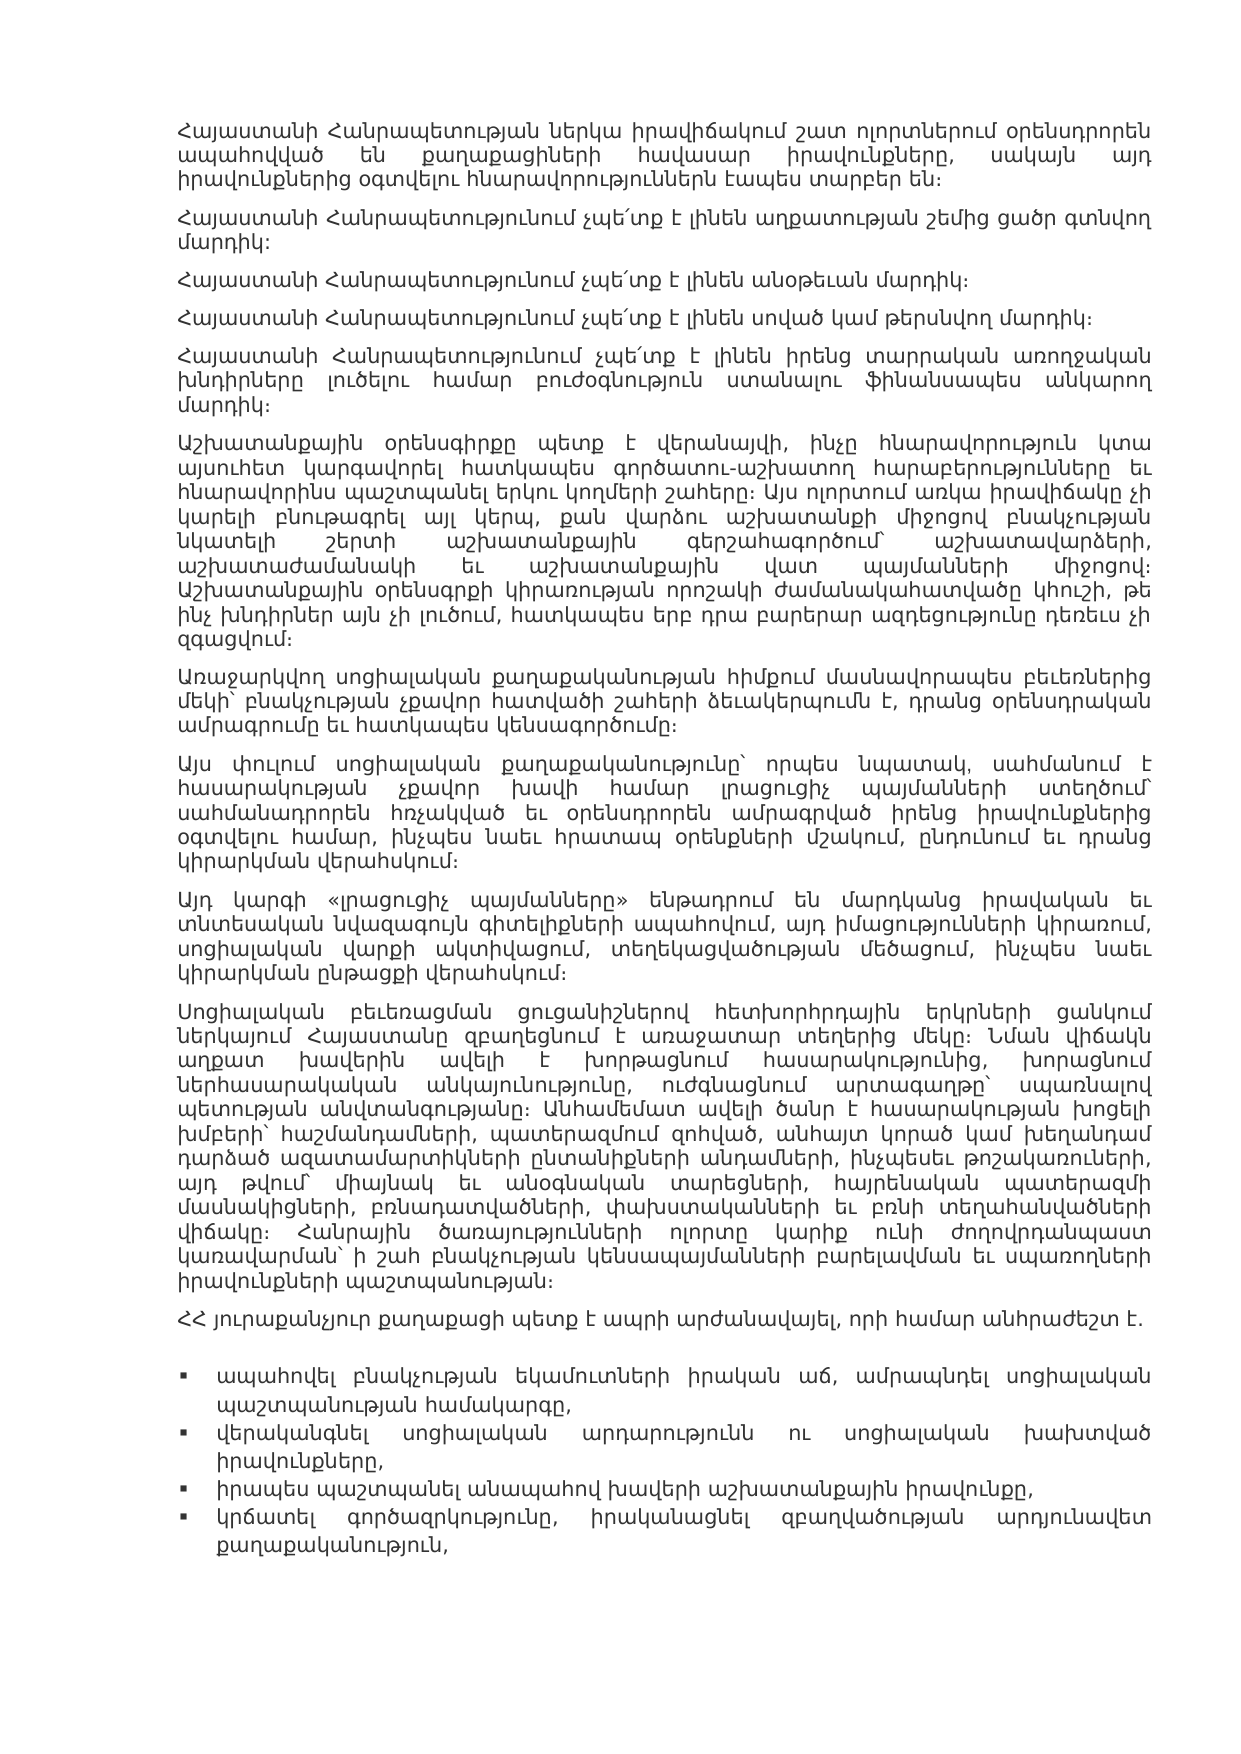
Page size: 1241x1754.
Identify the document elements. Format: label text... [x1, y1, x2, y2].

text Հայաստանի Հանրապետության ներկա իրավիճակում շատ ոլորտներում օրենսդրորեն ապահովված են քաղաքացիների հավասար իրավունքները, սակայն այդ իրավունքներից օգտվելու հնարավորություններն էապես տարբեր են։ [177, 118, 1152, 191]
text Հայաստանի Հանրապետությունում չպե՛տք է լինեն սոված կամ թերսնվող մարդիկ։ [177, 306, 1152, 330]
text Այդ կարգի «լրացուցիչ պայմանները» ենթադրում են մարդկանց իրավական եւ տնտեսական նվազագույն գիտելիքների ապահովում, այդ իմացությունների կիրառում, սոցիալական վարքի ակտիվացում, տեղեկացվածության մեծացում, ինչպես նաեւ կիրարկման ընթացքի վերահսկում։ [177, 888, 1152, 986]
list վերականգնել սոցիալական արդարությունն ու սոցիալական խախտված իրավունքները, [178, 1417, 1152, 1473]
list ապահովել բնակչության եկամուտների իրական աճ, ամրապնդել սոցիալական պաշտպանության համակարգը, [178, 1361, 1152, 1417]
text Սոցիալական բեւեռացման ցուցանիշներով հետխորհրդային երկրների ցանկում ներկայում Հայաստանը զբաղեցնում է առաջատար տեղերից մեկը։ Նման վիճակն աղքատ խավերին ավելի է խորթացնում հասարակությունից, խորացնում ներհասարակական անկայունությունը, ուժգնացնում արտագաղթը՝ սպառնալով պետության անվտանգությանը։ Անհամեմատ ավելի ծանր է հասարակության խոցելի խմբերի՝ հաշմանդամների, պատերազմում զոհված, անհայտ կորած կամ խեղանդամ դարձած ազատամարտիկների ընտանիքների անդամների, ինչպեսեւ թոշակառուների, այդ թվում՝ միայնակ եւ անօգնական տարեցների, հայրենական պատերազմի մասնակիցների, բռնադատվածների, փախստականների եւ բռնի տեղահանվածների վիճակը։ Հանրային ծառայությունների ոլորտը կարիք ունի ժողովրդանպաստ կառավարման՝ ի շահ բնակչության կենսապայմանների բարելավման եւ սպառողների իրավունքների պաշտպանության։ [177, 1000, 1152, 1293]
text Այս փուլում սոցիալական քաղաքականությունը՝ որպես նպատակ, սահմանում է հասարակության չքավոր խավի համար լրացուցիչ պայմանների ստեղծում՝ սահմանադրորեն հռչակված եւ օրենսդրորեն ամրագրված իրենց իրավունքներից օգտվելու համար, ինչպես նաեւ հրատապ օրենքների մշակում, ընդունում եւ դրանց կիրարկման վերահսկում։ [177, 752, 1152, 874]
text Հայաստանի Հանրապետությունում չպե՛տք է լինեն աղքատության շեմից ցածր գտնվող մարդիկ: [177, 206, 1152, 254]
text Առաջարկվող սոցիալական քաղաքականության հիմքում մասնավորապես բեւեռներից մեկի՝ բնակչության չքավոր հատվածի շահերի ձեւակերպումն է, դրանց օրենսդրական ամրագրումը եւ հատկապես կենսագործումը։ [177, 665, 1152, 738]
text ՀՀ յուրաքանչյուր քաղաքացի պետք է ապրի արժանավայել, որի համար անհրաժեշտ է. [177, 1307, 1152, 1332]
text Հայաստանի Հանրապետությունում չպե՛տք է լինեն անօթեւան մարդիկ։ [177, 268, 1152, 292]
text Հայաստանի Հանրապետությունում չպե՛տք է լինեն իրենց տարրական առողջական խնդիրները լուծելու համար բուժօգնություն ստանալու ֆինանսապես անկարող մարդիկ։ [177, 344, 1152, 417]
list կրճատել գործազրկությունը, իրականացնել զբաղվածության արդյունավետ քաղաքականություն, [178, 1501, 1152, 1558]
text Աշխատանքային օրենսգիրքը պետք է վերանայվի, ինչը հնարավորություն կտա այսուհետ կարգավորել հատկապես գործատու-աշխատող հարաբերությունները եւ հնարավորինս պաշտպանել երկու կողմերի շահերը։ Այս ոլորտում առկա իրավիճակը չի կարելի բնութագրել այլ կերպ, քան վարձու աշխատանքի միջոցով բնակչության նկատելի շերտի աշխատանքային գերշահագործում՝ աշխատավարձերի, աշխատաժամանակի եւ աշխատանքային վատ պայմանների միջոցով։ Աշխատանքային օրենսգրքի կիրառության որոշակի ժամանակահատվածը կհուշի, թե ինչ խնդիրներ այն չի լուծում, հատկապես երբ դրա բարերար ազդեցությունը դեռեւս չի զգացվում։ [177, 431, 1152, 651]
list իրապես պաշտպանել անապահով խավերի աշխատանքային իրավունքը, [178, 1473, 1152, 1501]
